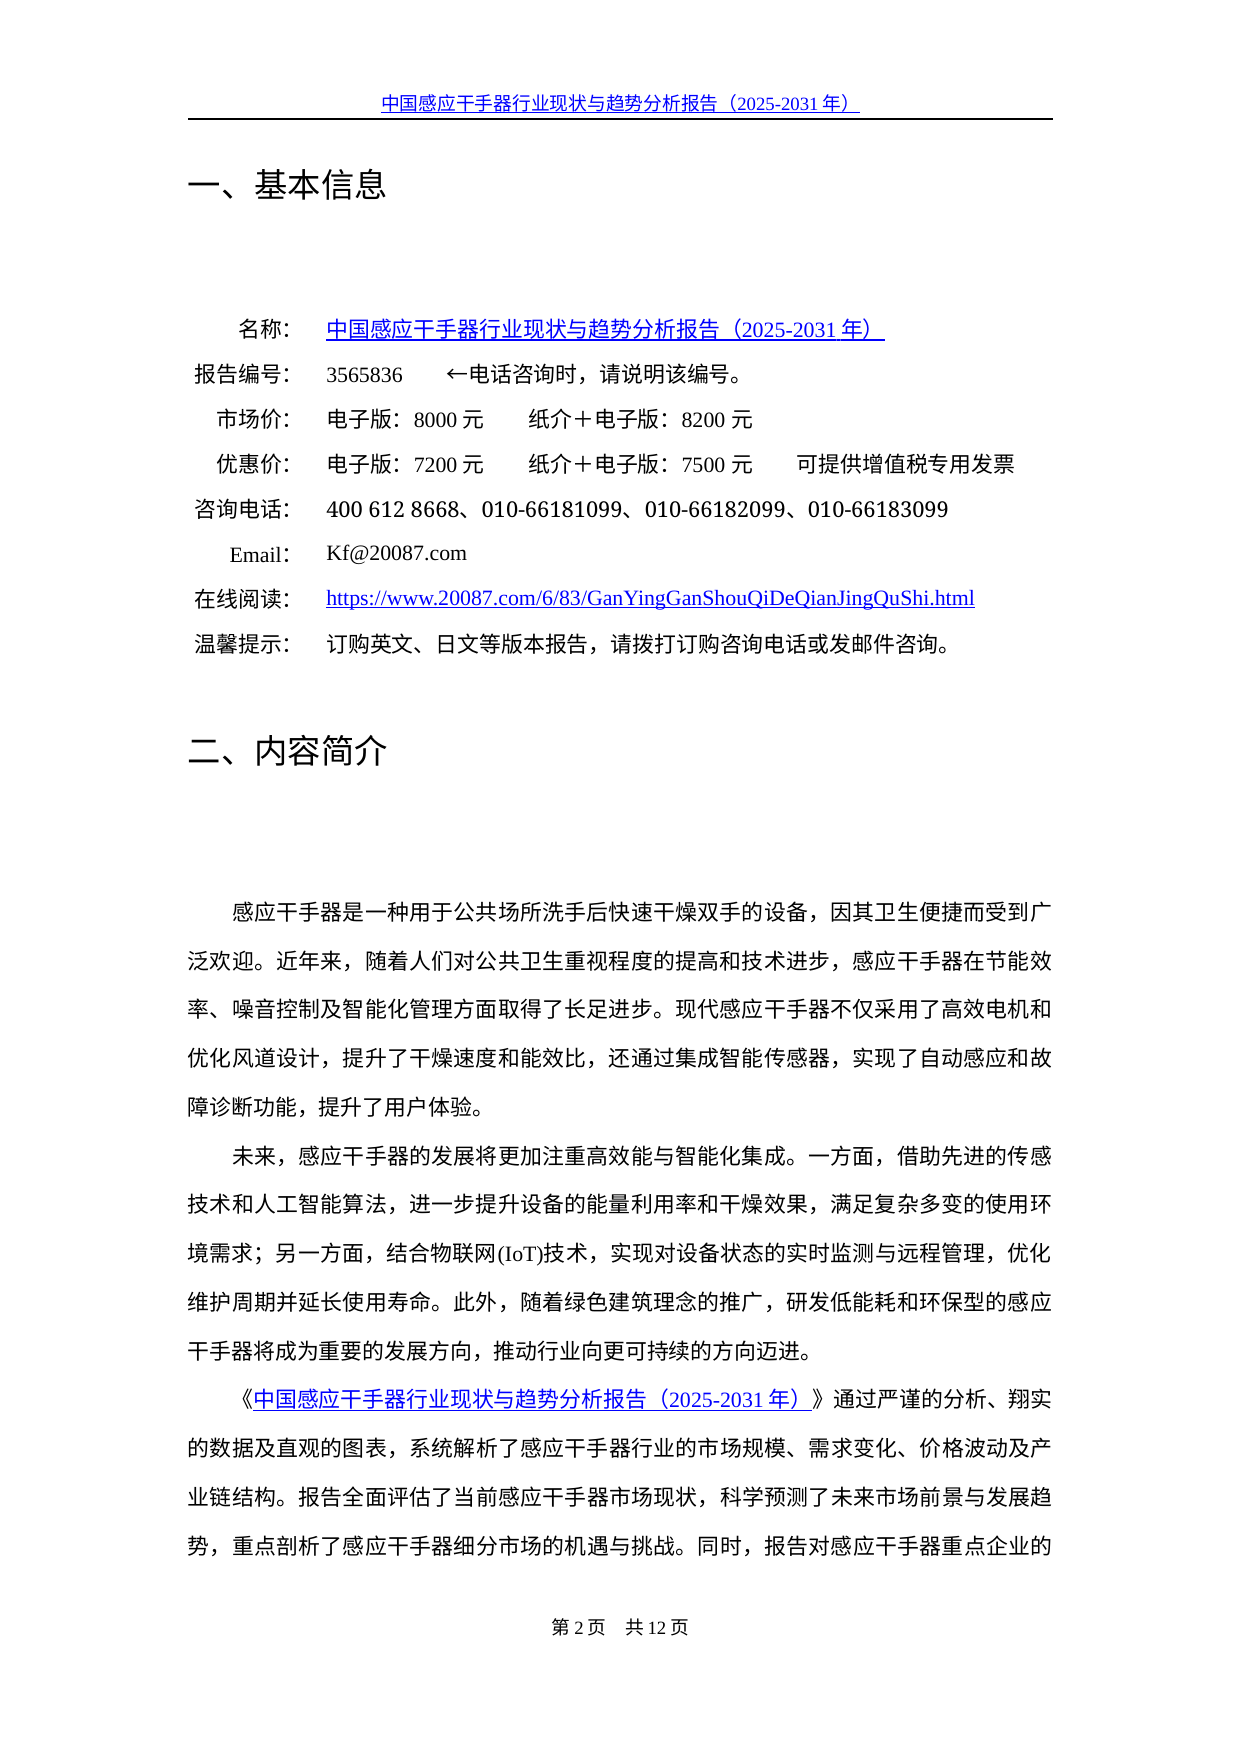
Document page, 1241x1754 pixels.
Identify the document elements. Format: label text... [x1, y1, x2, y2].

table_header 中国感应干手器行业现状与趋势分析报告（2025-2031年） [315, 312, 1073, 357]
table_cell 电子版：8000 元 纸介＋电子版：8200 元 [315, 402, 1073, 447]
table_cell 温馨提示： [167, 627, 315, 672]
table_cell Kf@20087.com [315, 537, 1073, 582]
table_cell 优惠价： [167, 447, 315, 492]
table_cell Email： [167, 537, 315, 582]
table_cell 400 612 8668、010-66181099、010-66182099、010-66183099 [315, 492, 1073, 537]
table_cell 在线阅读： [167, 582, 315, 627]
table_cell 报告编号： [167, 357, 315, 402]
table_cell 市场价： [167, 402, 315, 447]
title 一、基本信息 [187, 150, 1053, 215]
table_header 名称： [167, 312, 315, 357]
table_cell [315, 582, 1073, 627]
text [187, 894, 1053, 1561]
table_cell 订购英文、日文等版本报告，请拨打订购咨询电话或发邮件咨询。 [315, 627, 1073, 672]
table_cell 电子版：7200 元 纸介＋电子版：7500 元 可提供增值税专用发票 [315, 447, 1073, 492]
table_cell 3565836 ←电话咨询时，请说明该编号。 [315, 357, 1073, 402]
table_cell 咨询电话： [167, 492, 315, 537]
title 二、内容简介 [187, 717, 1053, 782]
